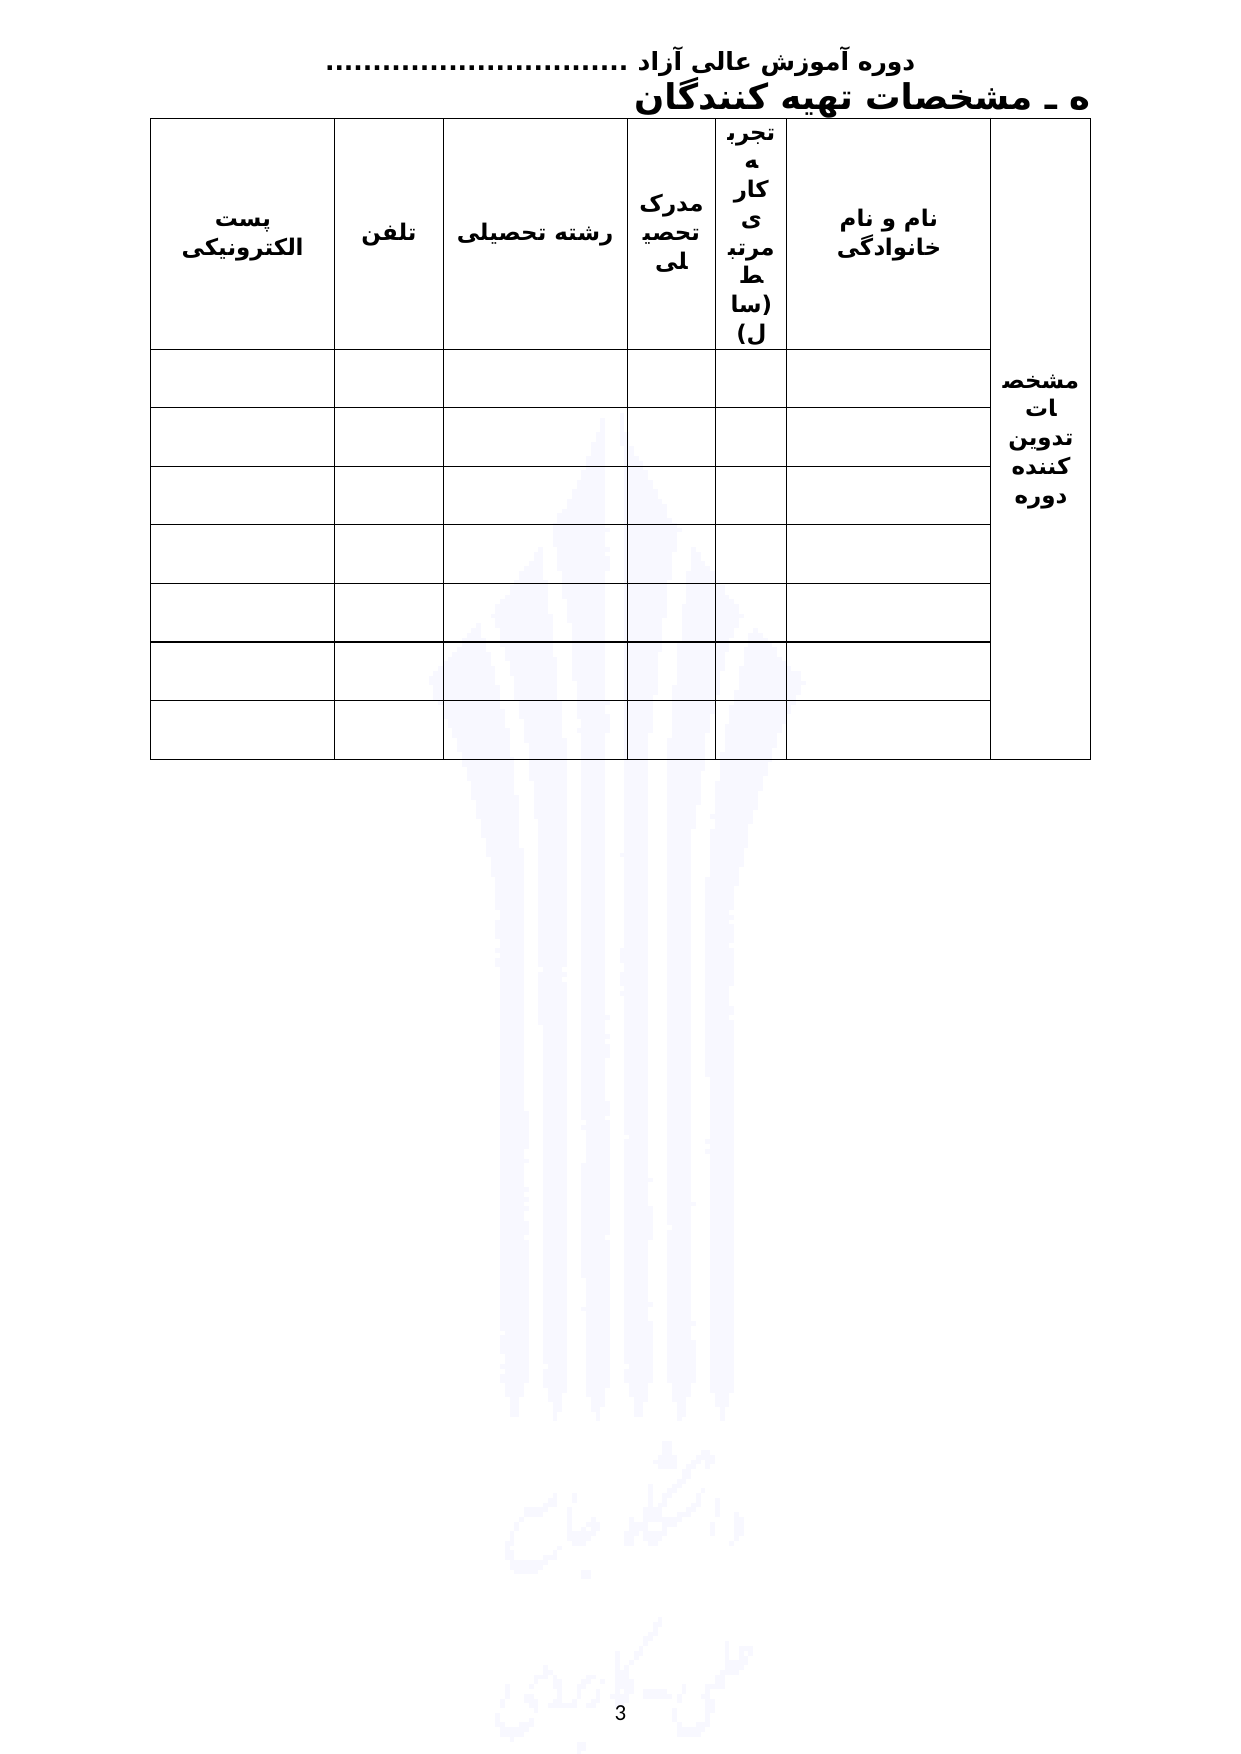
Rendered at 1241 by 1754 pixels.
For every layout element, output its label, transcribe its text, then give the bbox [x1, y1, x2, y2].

table_cell [716, 525, 786, 583]
table_cell [444, 525, 627, 583]
table_cell [151, 643, 334, 700]
table_cell [335, 643, 443, 700]
table_cell [335, 701, 443, 758]
table_cell [628, 584, 715, 641]
table_cell [444, 643, 627, 700]
table_cell [787, 643, 990, 700]
table_header تجربه کاری مرتبط (سال) [716, 119, 786, 349]
table_cell [716, 701, 786, 758]
table_cell [444, 467, 627, 524]
table_cell [444, 584, 627, 641]
table_cell [335, 350, 443, 407]
table_cell [716, 408, 786, 466]
table_cell [716, 467, 786, 524]
table_header مدرک تحصیلی [628, 119, 715, 349]
text ه ـ مشخصات تهيه كنندگان [150, 76, 1090, 118]
table_cell [787, 525, 990, 583]
table_cell [335, 408, 443, 466]
table_cell [628, 701, 715, 758]
table_cell [716, 643, 786, 700]
table_header پست الکترونیکی [151, 119, 334, 349]
table_cell [444, 350, 627, 407]
table_cell [628, 467, 715, 524]
table_header نام و نام خانوادگی [787, 119, 990, 349]
table_cell [787, 701, 990, 758]
table_cell [335, 584, 443, 641]
table_cell [151, 701, 334, 758]
table_cell [444, 408, 627, 466]
table_cell [628, 643, 715, 700]
table_cell [716, 350, 786, 407]
table_cell [335, 525, 443, 583]
table_cell [151, 350, 334, 407]
table_cell [787, 408, 990, 466]
table_cell [787, 584, 990, 641]
table_cell [787, 467, 990, 524]
table_cell [335, 467, 443, 524]
table_cell [444, 701, 627, 758]
table_cell [716, 584, 786, 641]
table_header رشته تحصیلی [444, 119, 627, 349]
table_cell [628, 408, 715, 466]
table_header مشخصات تدوين كننده دوره [991, 119, 1090, 758]
table_cell [151, 467, 334, 524]
table_header تلفن [335, 119, 443, 349]
table_cell [628, 350, 715, 407]
table_cell [151, 525, 334, 583]
table_cell [628, 525, 715, 583]
table_cell [787, 350, 990, 407]
table_cell [151, 408, 334, 466]
table_cell [151, 584, 334, 641]
